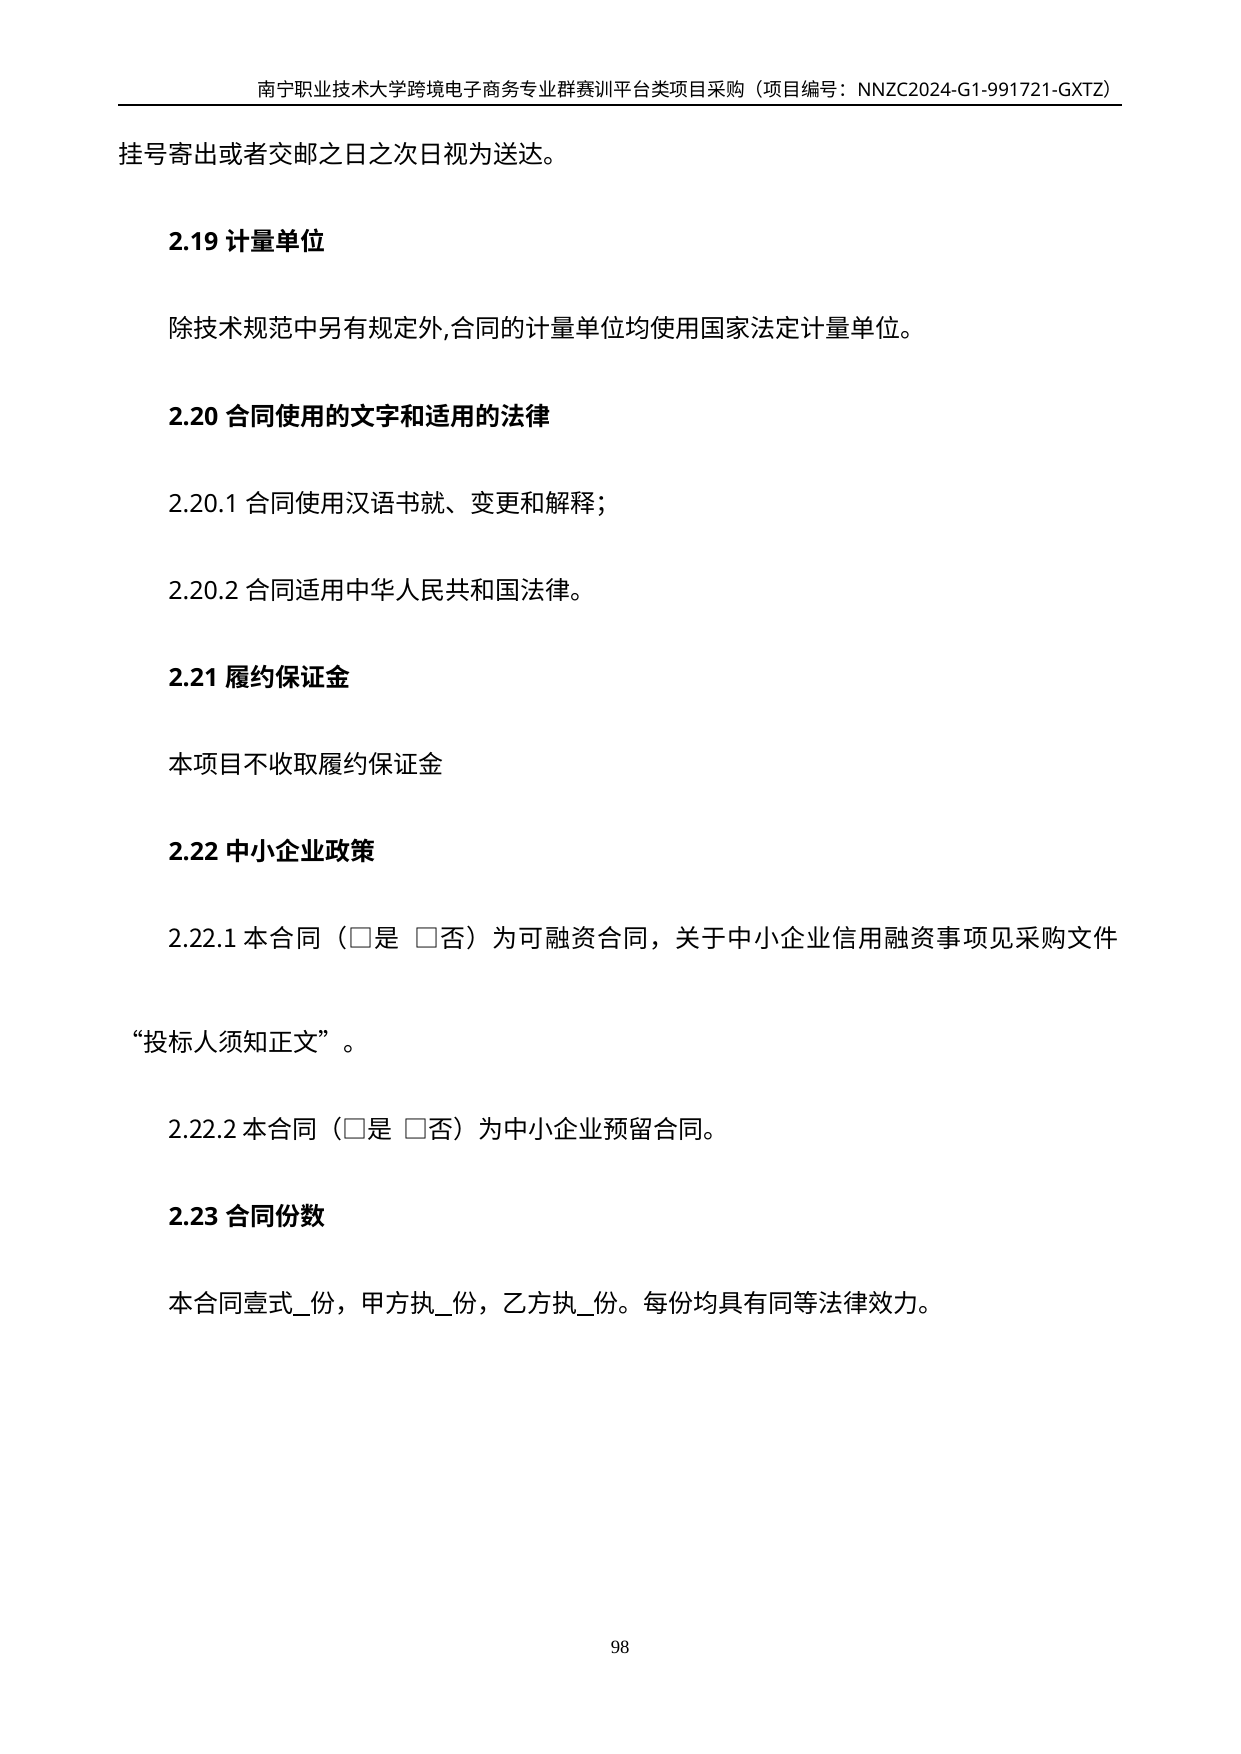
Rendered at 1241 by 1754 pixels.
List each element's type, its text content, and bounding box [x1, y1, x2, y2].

text 除技术规范中另有规定外,合同的计量单位均使用国家法定计量单位。 [118, 293, 1122, 362]
text 2.19 计量单位 [118, 206, 1122, 274]
text 2.22.2本合同（□是 □否）为中小企业预留合同。 [118, 1093, 1122, 1162]
text 2.20.2 合同适用中华人民共和国法律。 [118, 554, 1122, 623]
text 2.20.1 合同使用汉语书就、变更和解释； [118, 467, 1122, 536]
text 2.21 履约保证金 [118, 641, 1122, 710]
text 本合同壹式 份，甲方执 份，乙方执 份。每份均具有同等法律效力。 [118, 1267, 1122, 1336]
text 2.22 中小企业政策 [118, 815, 1122, 884]
text 2.22.1本合同（□是 □否）为可融资合同，关于中小企业信用融资事项见采购文件“投标人须知正文”。 [118, 902, 1122, 1074]
text 2.23 合同份数 [118, 1180, 1122, 1249]
text 2.20 合同使用的文字和适用的法律 [118, 380, 1122, 449]
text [118, 118, 1122, 187]
text 本项目不收取履约保证金 [118, 728, 1122, 797]
